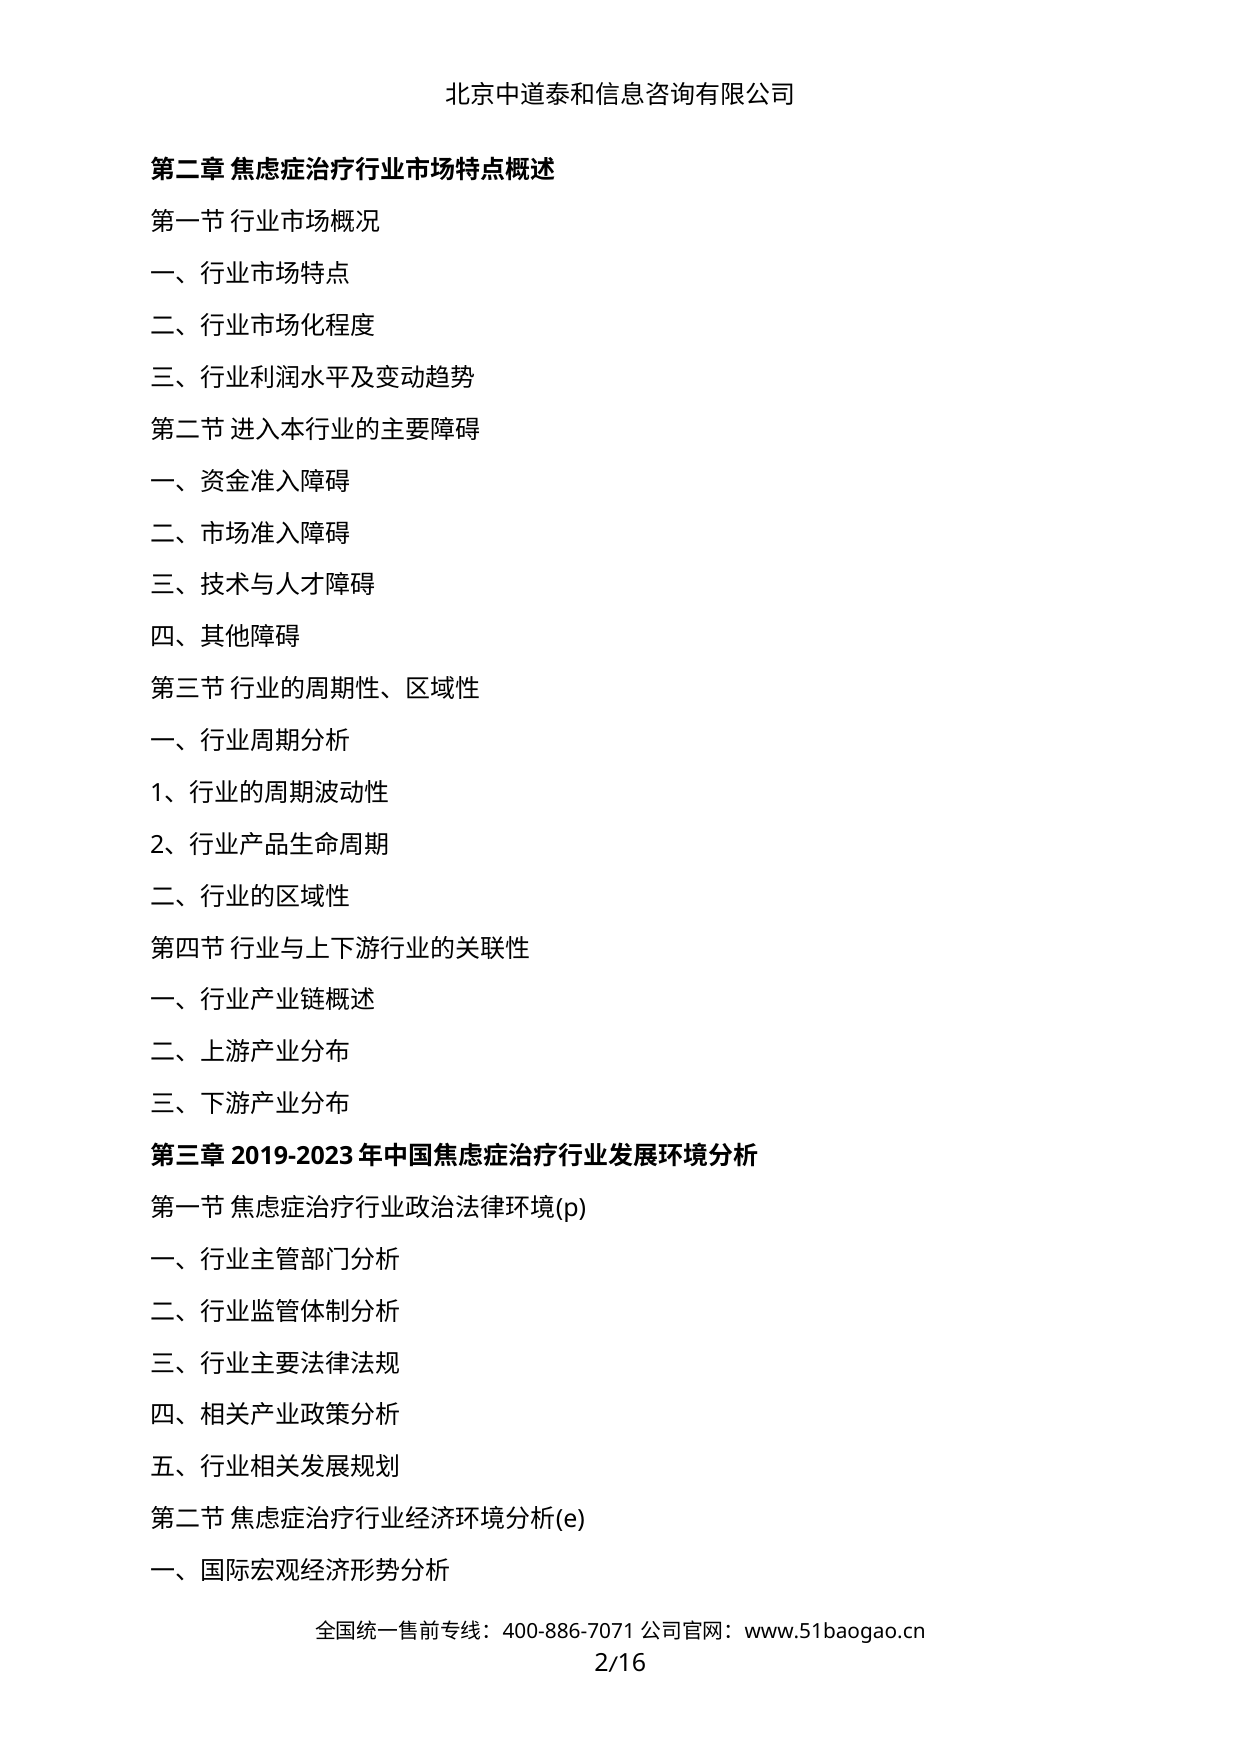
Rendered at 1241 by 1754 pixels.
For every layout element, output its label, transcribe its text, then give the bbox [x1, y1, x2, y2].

text 一、行业主管部门分析 [150, 1239, 1090, 1276]
text 四、其他障碍 [150, 617, 1090, 653]
text 二、市场准入障碍 [150, 513, 1090, 549]
text 三、下游产业分布 [150, 1084, 1090, 1120]
text 第四节 行业与上下游行业的关联性 [150, 928, 1090, 964]
text 三、行业主要法律法规 [150, 1343, 1090, 1379]
text 第一节 行业市场概况 [150, 202, 1090, 238]
text 第二节 焦虑症治疗行业经济环境分析(e) [150, 1499, 1090, 1535]
text 五、行业相关发展规划 [150, 1447, 1090, 1483]
text 一、资金准入障碍 [150, 461, 1090, 497]
text 第二章 焦虑症治疗行业市场特点概述 [150, 150, 1090, 186]
text 2、行业产品生命周期 [150, 824, 1090, 861]
text 第三章 2019-2023年中国焦虑症治疗行业发展环境分析 [150, 1136, 1090, 1172]
text 三、技术与人才障碍 [150, 565, 1090, 601]
text 一、行业市场特点 [150, 254, 1090, 290]
text 第二节 进入本行业的主要障碍 [150, 409, 1090, 446]
text 1、行业的周期波动性 [150, 772, 1090, 809]
text 二、行业监管体制分析 [150, 1291, 1090, 1327]
text 一、行业产业链概述 [150, 980, 1090, 1016]
text 一、行业周期分析 [150, 721, 1090, 757]
text 一、国际宏观经济形势分析 [150, 1551, 1090, 1587]
text 二、行业的区域性 [150, 876, 1090, 912]
text 二、行业市场化程度 [150, 306, 1090, 342]
text 四、相关产业政策分析 [150, 1395, 1090, 1431]
text 第一节 焦虑症治疗行业政治法律环境(p) [150, 1187, 1090, 1224]
text 三、行业利润水平及变动趋势 [150, 357, 1090, 394]
text 第三节 行业的周期性、区域性 [150, 669, 1090, 705]
text 二、上游产业分布 [150, 1032, 1090, 1068]
